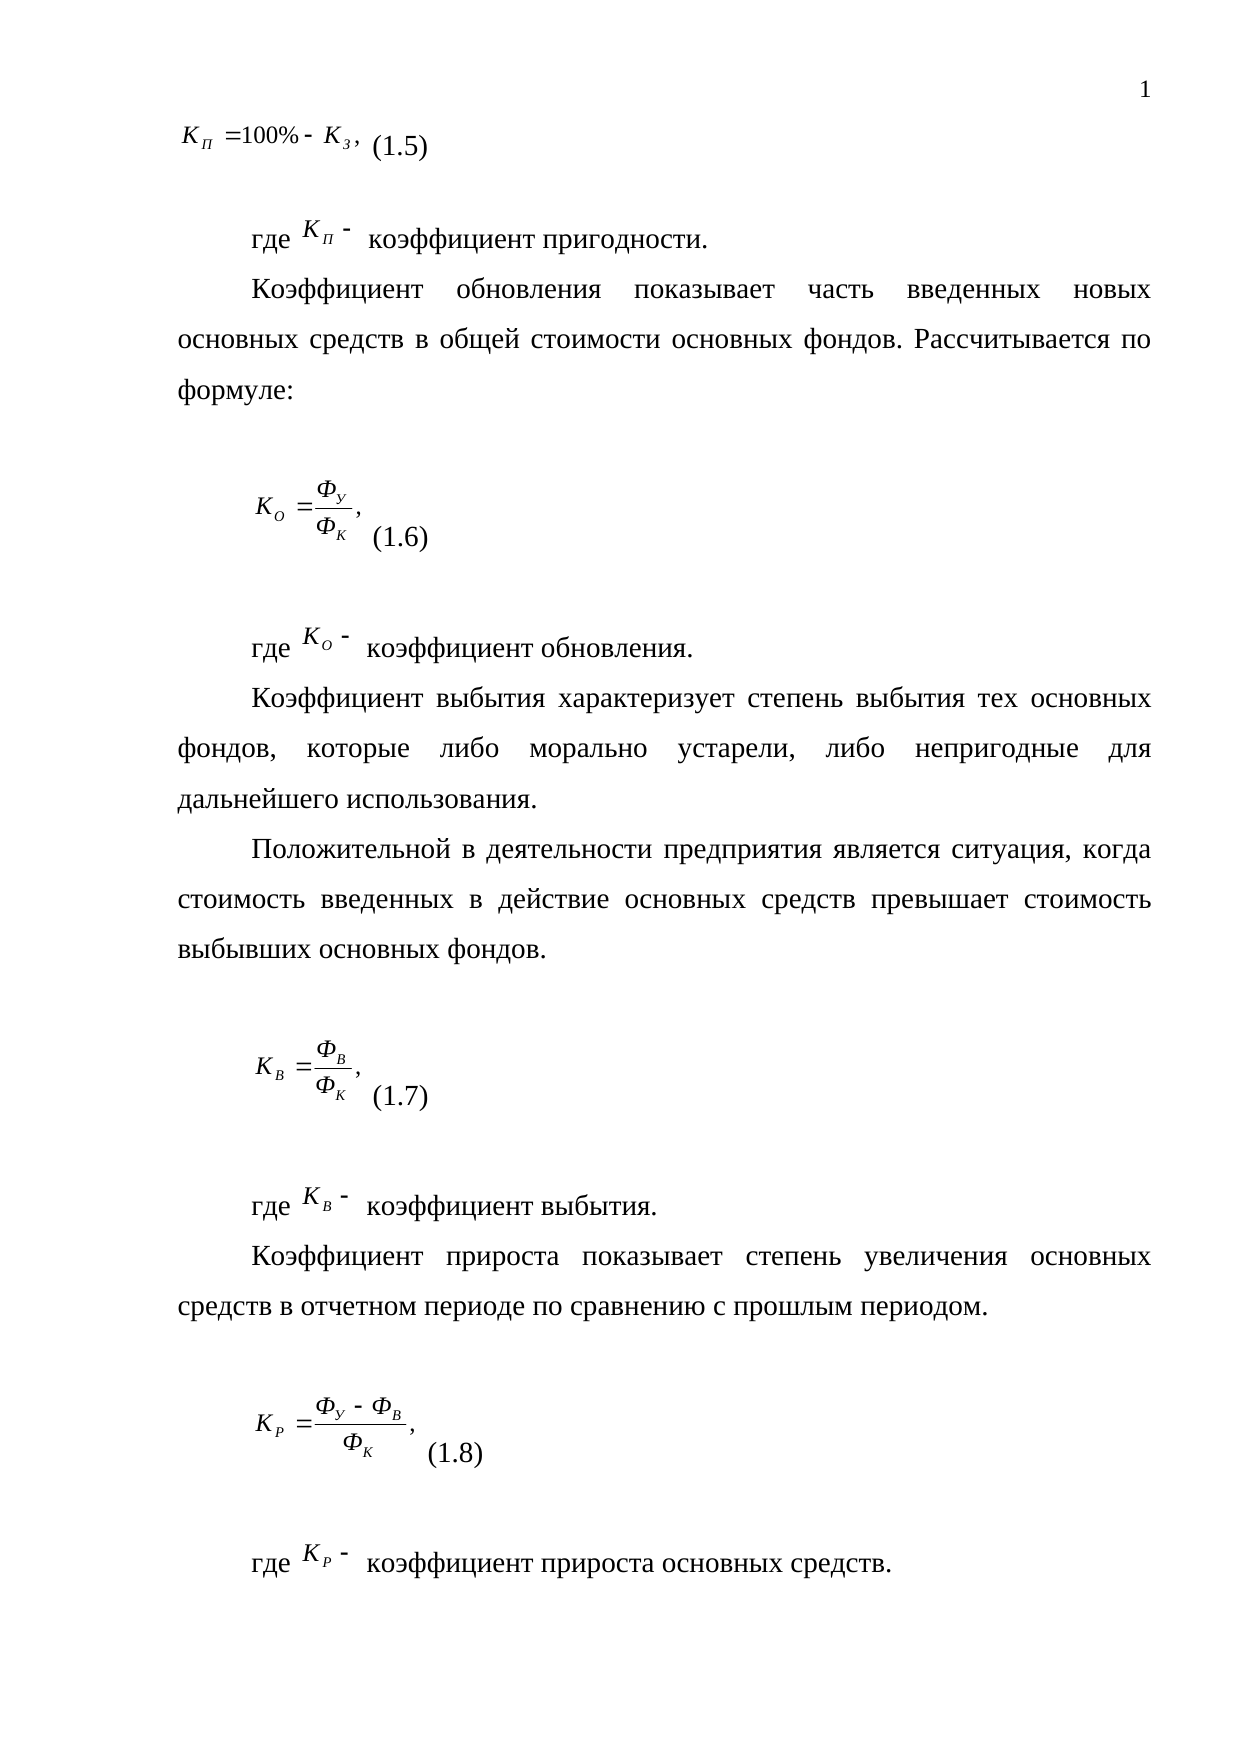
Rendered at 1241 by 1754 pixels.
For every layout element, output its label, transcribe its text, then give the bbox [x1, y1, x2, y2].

text Положительной в деятельности предприятия является ситуация, когда стоимость введенных в действие основных средств превышает стоимость выбывших основных фондов. [177, 831, 1152, 965]
text (1.7) [177, 1032, 1152, 1112]
text где коэффициент выбытия. [177, 1179, 1152, 1221]
text где коэффициент прироста основных средств. [177, 1536, 1152, 1578]
text Коэффициент выбытия характеризует степень выбытия тех основных фондов, которые либо морально устарели, либо непригодные для дальнейшего использования. [177, 680, 1152, 814]
text где коэффициент обновления. [177, 619, 1152, 663]
text где коэффициент пригодности. [177, 212, 1152, 254]
text (1.6) [177, 473, 1152, 552]
text Коэффициент прироста показывает степень увеличения основных средств в отчетном периоде по сравнению с прошлым периодом. [177, 1238, 1152, 1322]
text (1.8) [177, 1389, 1152, 1469]
text Коэффициент обновления показывает часть введенных новых основных средств в общей стоимости основных фондов. Рассчитывается по формуле: [177, 271, 1152, 406]
